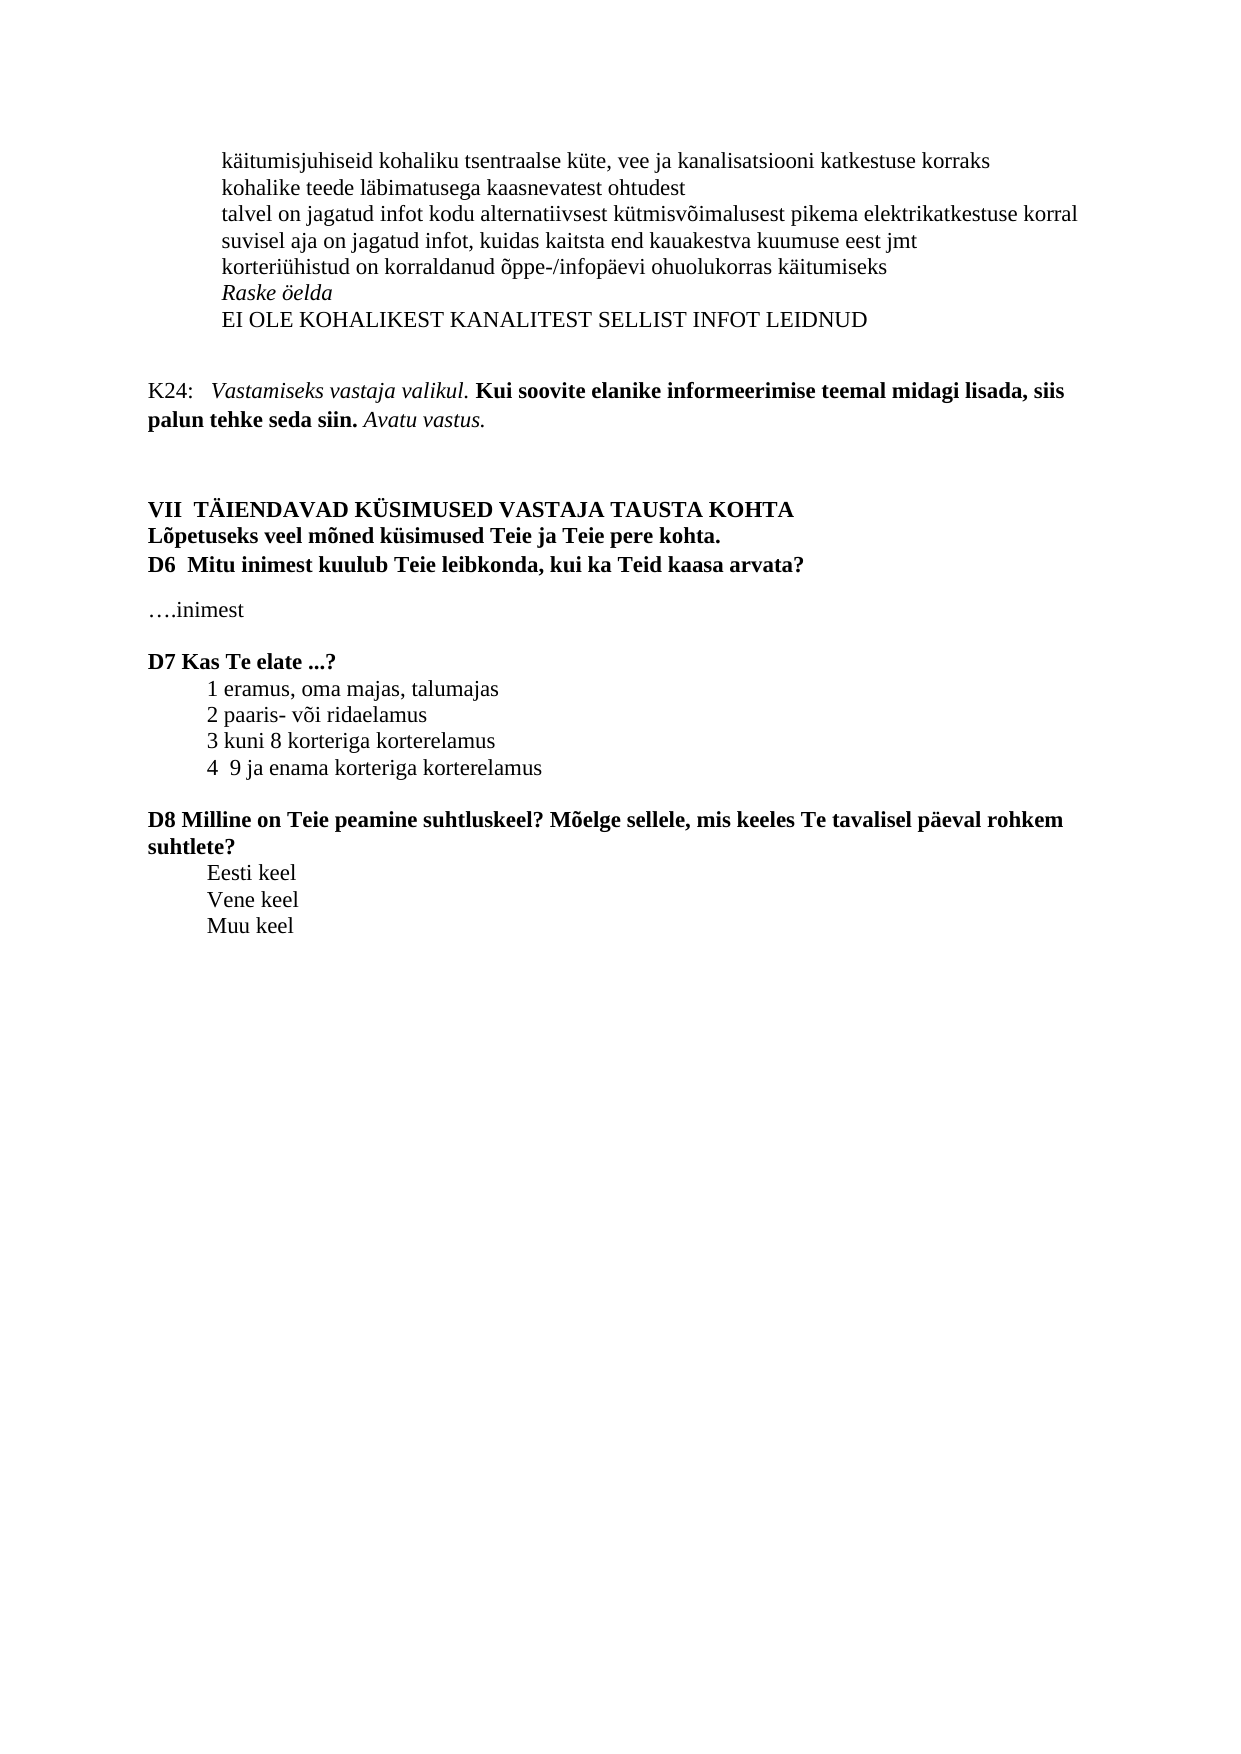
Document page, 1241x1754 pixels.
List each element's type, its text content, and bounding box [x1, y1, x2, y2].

text VII TÄIENDAVAD KÜSIMUSED VASTAJA TAUSTA KOHTA [148, 496, 1093, 522]
text 3 kuni 8 korteriga korterelamus [207, 727, 1093, 754]
text D8 Milline on Teie peamine suhtluskeel? Mõelge sellele, mis keeles Te tavalisel päeval rohkem suhtlete? [148, 807, 1093, 859]
text Eesti keel Vene keel [207, 859, 1093, 912]
text K24: Vastamiseks vastaja valikul. Kui soovite elanike informeerimise teemal midagi lisada, siis palun tehke seda siin. Avatu vastus. [148, 377, 1093, 432]
text talvel on jagatud infot kodu alternatiivsest kütmisvõimalusest pikema elektrikatkestuse korral suvisel aja on jagatud infot, kuidas kaitsta end kauakestva kuumuse eest jmt [221, 200, 1093, 253]
text 2 paaris- või ridaelamus [207, 701, 1093, 727]
text Lõpetuseks veel mõned küsimused Teie ja Teie pere kohta. D6 Mitu inimest kuulub Teie leibkonda, kui ka Teid kaasa arvata? [148, 522, 1093, 577]
text käitumisjuhiseid kohaliku tsentraalse küte, vee ja kanalisatsiooni katkestuse korraks [221, 148, 1093, 174]
text korteriühistud on korraldanud õppe-/infopäevi ohuolukorras käitumiseks [221, 253, 1093, 279]
text kohalike teede läbimatusega kaasnevatest ohtudest [221, 174, 1093, 200]
text EI OLE KOHALIKEST KANALITEST SELLIST INFOT LEIDNUD [221, 306, 1093, 332]
text 1 eramus, oma majas, talumajas [207, 675, 1093, 701]
text 4 9 ja enama korteriga korterelamus [207, 754, 1093, 780]
text ….inimest [148, 596, 1093, 622]
text D7 Kas Te elate ...? [148, 648, 1093, 675]
text Raske öelda [221, 279, 1093, 306]
text Muu keel [207, 912, 1093, 938]
